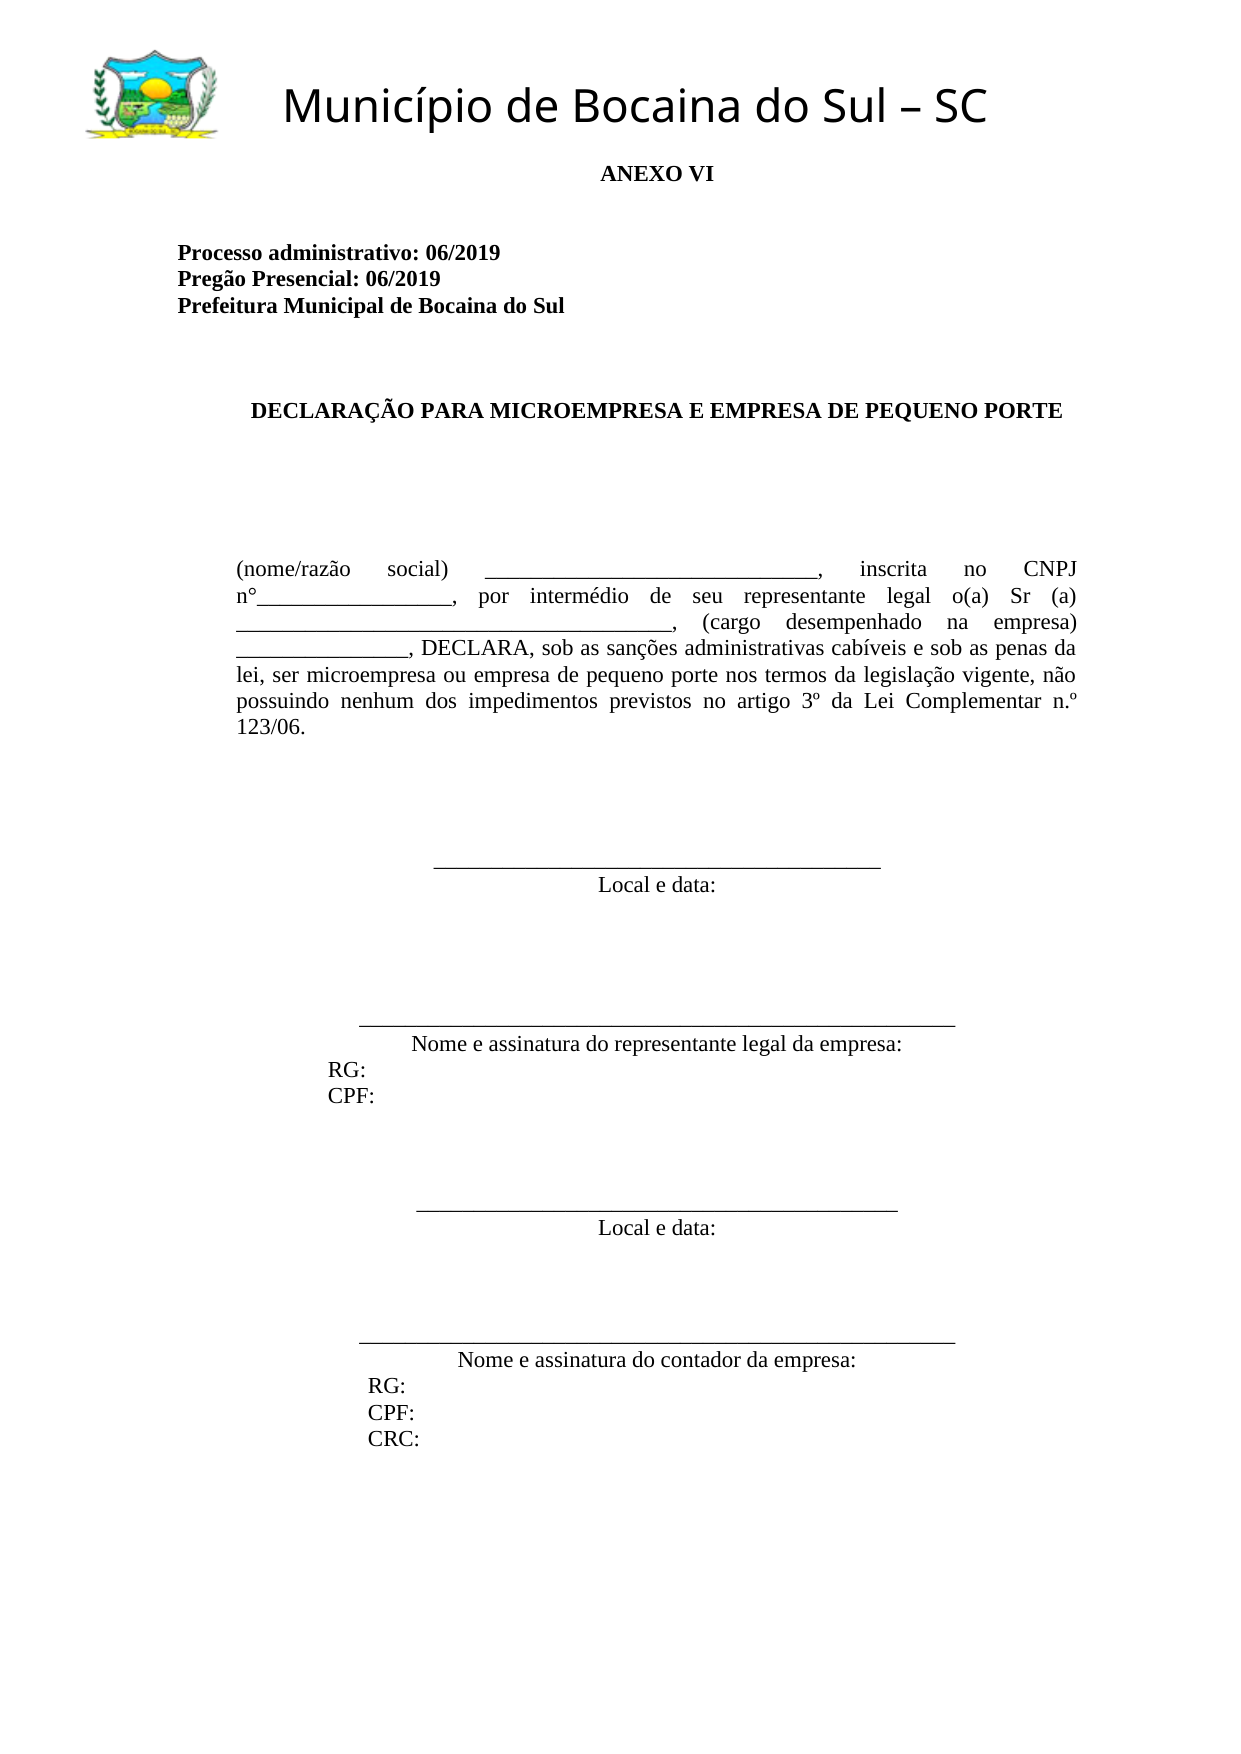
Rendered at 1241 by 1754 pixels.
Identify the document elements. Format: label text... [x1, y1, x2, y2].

text ____________________________________________________ [236, 1319, 1078, 1346]
text DECLARAÇÃO PARA MICROEMPRESA E EMPRESA DE PEQUENO PORTE [236, 397, 1078, 423]
text Local e data: [236, 1214, 1078, 1241]
text CPF: [236, 1082, 1078, 1109]
text RG: [236, 1372, 1078, 1399]
text (nome/razão social) _____________________________, inscrita no CNPJ n°_________________, por intermédio de seu representante legal o(a) Sr (a) ______________________________________, (cargo desempenhado na empresa) _______________, DECLARA, sob as sanções administrativas cabíveis e sob as penas da lei, ser microempresa ou empresa de pequeno porte nos termos da legislação vigente, não possuindo nenhum dos impedimentos previstos no artigo 3º da Lei Complementar n.º 123/06. [236, 555, 1078, 740]
text CRC: [236, 1425, 1078, 1451]
text _______________________________________ [236, 845, 1078, 872]
text RG: [236, 1056, 1078, 1082]
text ____________________________________________________ [236, 1003, 1078, 1030]
picture [85, 47, 219, 139]
text Nome e assinatura do contador da empresa: [236, 1346, 1078, 1372]
text ANEXO VI [236, 160, 1078, 186]
text Nome e assinatura do representante legal da empresa: [236, 1030, 1078, 1056]
text Local e data: [236, 872, 1078, 898]
text Prefeitura Municipal de Bocaina do Sul [177, 292, 1093, 318]
text __________________________________________ [236, 1188, 1078, 1214]
text CPF: [236, 1399, 1078, 1425]
text Pregão Presencial: 06/2019 [177, 265, 1093, 292]
text Processo administrativo: 06/2019 [177, 239, 1093, 265]
